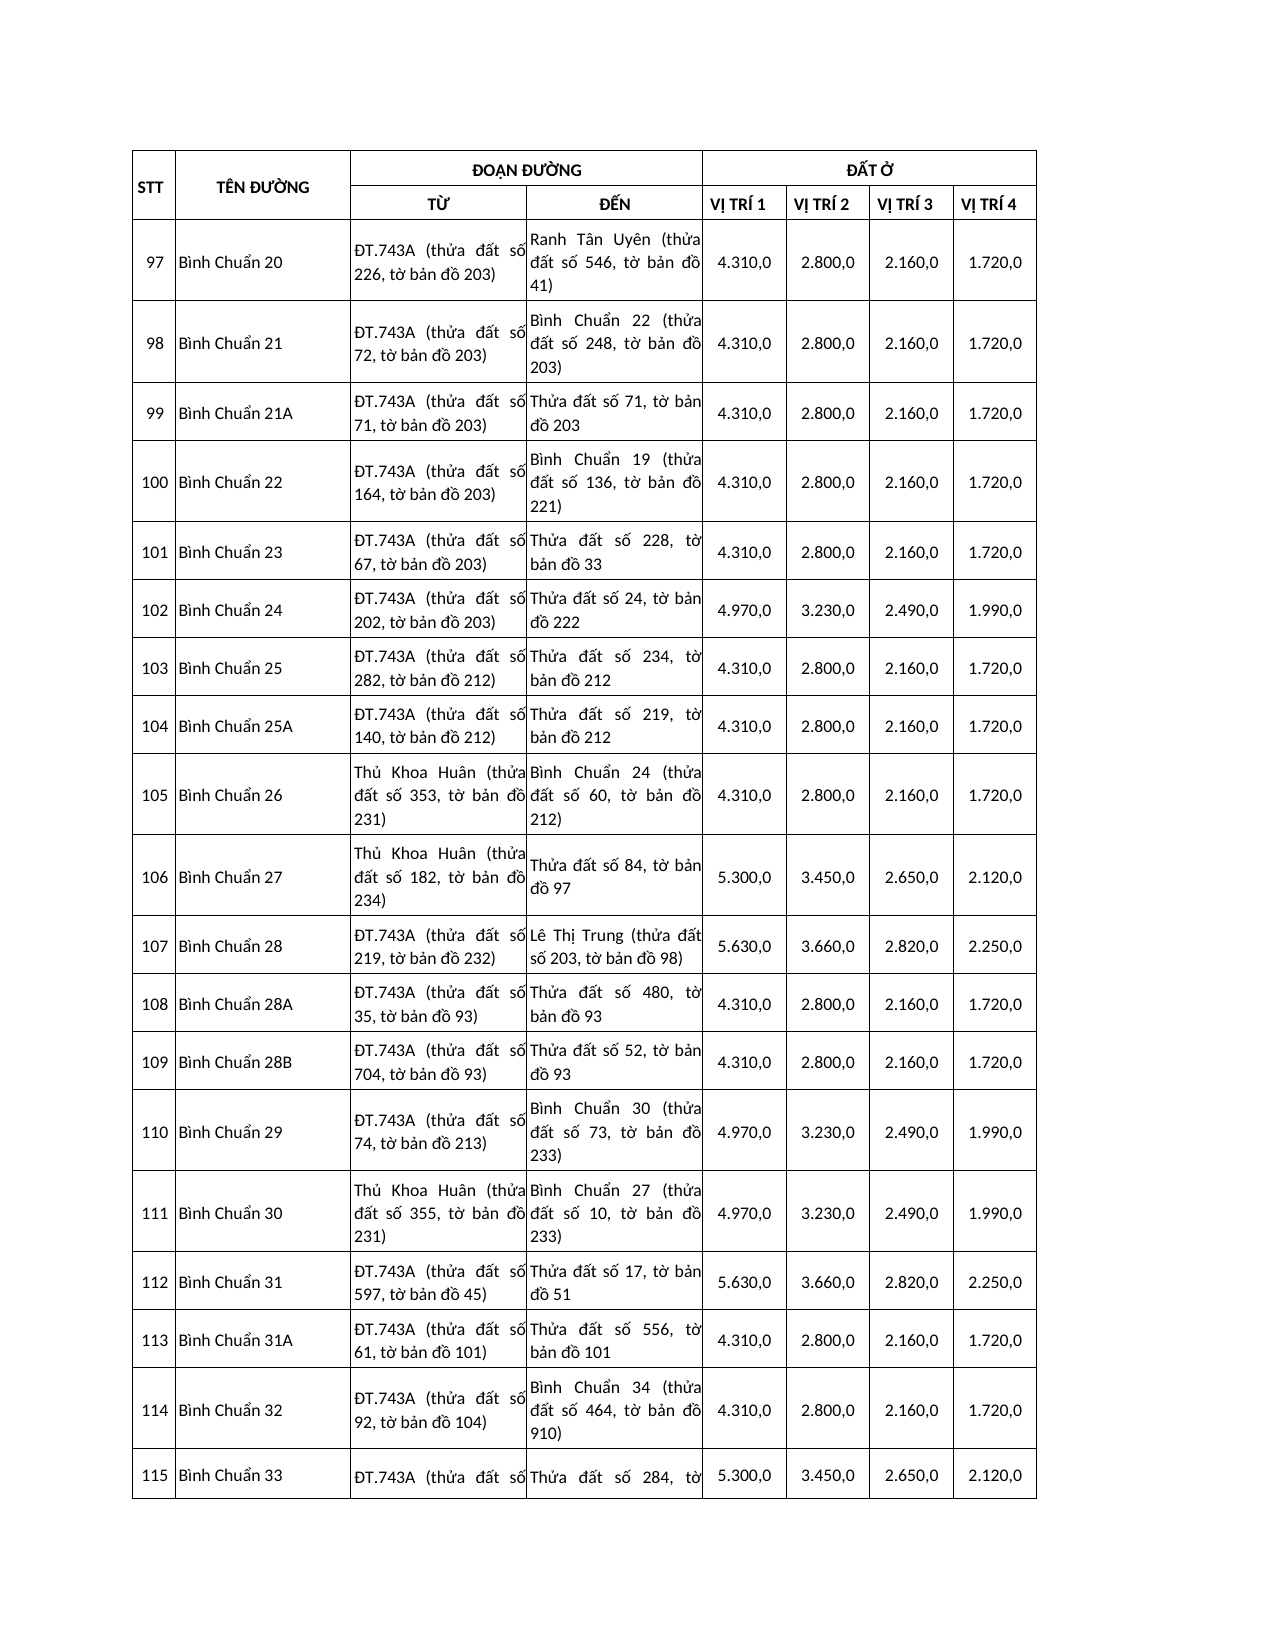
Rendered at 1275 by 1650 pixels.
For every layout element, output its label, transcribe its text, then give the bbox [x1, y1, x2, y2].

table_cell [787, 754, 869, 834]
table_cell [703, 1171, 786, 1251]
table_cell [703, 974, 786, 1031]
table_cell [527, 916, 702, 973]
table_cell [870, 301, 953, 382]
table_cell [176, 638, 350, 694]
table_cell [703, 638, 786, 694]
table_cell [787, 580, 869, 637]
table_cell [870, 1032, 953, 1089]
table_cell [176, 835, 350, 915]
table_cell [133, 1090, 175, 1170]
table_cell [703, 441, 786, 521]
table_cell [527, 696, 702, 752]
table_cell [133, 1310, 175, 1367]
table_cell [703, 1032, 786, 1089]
table_cell VỊ TRÍ 1 [703, 186, 786, 219]
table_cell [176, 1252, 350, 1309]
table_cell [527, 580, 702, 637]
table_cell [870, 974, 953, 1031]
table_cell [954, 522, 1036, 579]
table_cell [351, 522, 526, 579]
table_header STT [133, 151, 175, 219]
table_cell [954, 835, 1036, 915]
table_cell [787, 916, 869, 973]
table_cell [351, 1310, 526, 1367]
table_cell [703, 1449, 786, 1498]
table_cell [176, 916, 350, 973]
table_header TÊN ĐƯỜNG [176, 151, 350, 219]
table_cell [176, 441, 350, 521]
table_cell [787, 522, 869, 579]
table_cell VỊ TRÍ 2 [787, 186, 869, 219]
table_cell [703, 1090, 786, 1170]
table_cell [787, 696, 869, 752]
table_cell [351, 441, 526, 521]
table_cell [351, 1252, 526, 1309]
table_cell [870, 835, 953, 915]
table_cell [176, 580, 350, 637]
table_cell VỊ TRÍ 3 [870, 186, 953, 219]
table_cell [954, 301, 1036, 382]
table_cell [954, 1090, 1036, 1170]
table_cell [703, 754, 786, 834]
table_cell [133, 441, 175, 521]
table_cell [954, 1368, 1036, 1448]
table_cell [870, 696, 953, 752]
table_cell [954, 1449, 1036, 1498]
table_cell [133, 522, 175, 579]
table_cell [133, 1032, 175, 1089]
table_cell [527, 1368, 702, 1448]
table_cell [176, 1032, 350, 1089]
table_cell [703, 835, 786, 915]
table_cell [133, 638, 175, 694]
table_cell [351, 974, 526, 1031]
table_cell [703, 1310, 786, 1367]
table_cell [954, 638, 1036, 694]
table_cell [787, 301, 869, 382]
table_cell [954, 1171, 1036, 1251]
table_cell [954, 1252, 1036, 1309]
table_cell VỊ TRÍ 4 [954, 186, 1036, 219]
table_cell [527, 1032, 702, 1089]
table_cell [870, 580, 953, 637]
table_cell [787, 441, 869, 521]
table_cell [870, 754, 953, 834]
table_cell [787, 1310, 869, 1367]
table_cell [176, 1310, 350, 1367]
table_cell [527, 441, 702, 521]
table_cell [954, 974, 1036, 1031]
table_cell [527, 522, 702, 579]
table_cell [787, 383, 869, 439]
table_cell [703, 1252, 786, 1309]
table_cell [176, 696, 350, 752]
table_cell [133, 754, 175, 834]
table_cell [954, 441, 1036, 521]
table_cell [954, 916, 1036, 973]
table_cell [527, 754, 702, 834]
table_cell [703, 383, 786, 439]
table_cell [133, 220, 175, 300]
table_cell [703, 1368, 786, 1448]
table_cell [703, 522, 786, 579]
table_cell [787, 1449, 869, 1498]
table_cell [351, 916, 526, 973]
table_cell TỪ [351, 186, 526, 219]
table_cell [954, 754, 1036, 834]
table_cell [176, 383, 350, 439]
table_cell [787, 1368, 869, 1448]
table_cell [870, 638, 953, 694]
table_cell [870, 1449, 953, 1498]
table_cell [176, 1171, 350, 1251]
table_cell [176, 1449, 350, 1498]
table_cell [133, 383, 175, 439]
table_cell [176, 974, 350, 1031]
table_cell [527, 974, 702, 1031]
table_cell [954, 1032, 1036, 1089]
table_cell ĐẾN [527, 186, 702, 219]
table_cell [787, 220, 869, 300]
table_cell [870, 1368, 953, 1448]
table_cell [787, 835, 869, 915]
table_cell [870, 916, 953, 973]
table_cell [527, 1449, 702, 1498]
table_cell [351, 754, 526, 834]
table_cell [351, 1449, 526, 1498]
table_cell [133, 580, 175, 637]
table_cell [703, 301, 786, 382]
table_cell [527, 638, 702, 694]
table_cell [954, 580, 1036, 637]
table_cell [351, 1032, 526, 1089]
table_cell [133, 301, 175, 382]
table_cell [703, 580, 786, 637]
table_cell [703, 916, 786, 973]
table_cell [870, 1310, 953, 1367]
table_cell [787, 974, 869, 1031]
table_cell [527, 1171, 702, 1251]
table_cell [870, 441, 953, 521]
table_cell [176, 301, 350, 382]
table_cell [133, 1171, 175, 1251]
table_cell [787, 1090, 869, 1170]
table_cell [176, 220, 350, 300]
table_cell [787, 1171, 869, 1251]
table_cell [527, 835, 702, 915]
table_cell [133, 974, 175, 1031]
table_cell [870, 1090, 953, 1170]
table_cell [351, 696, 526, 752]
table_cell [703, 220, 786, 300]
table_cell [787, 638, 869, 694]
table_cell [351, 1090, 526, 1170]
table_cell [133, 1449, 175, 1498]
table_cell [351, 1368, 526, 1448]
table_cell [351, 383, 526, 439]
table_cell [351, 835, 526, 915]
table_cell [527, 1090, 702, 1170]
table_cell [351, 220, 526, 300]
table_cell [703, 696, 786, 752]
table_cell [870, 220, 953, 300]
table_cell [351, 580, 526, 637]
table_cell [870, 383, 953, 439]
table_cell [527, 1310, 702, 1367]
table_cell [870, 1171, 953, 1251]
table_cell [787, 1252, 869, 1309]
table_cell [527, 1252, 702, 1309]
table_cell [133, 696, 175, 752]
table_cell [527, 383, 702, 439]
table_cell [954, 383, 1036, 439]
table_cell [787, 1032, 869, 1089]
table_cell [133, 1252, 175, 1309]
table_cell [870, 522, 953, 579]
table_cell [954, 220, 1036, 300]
table_header ĐOẠN ĐƯỜNG [351, 151, 702, 184]
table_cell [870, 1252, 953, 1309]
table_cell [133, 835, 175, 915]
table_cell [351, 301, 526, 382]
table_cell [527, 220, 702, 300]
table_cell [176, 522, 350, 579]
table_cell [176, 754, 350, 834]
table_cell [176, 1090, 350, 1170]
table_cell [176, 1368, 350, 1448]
table_header ĐẤT Ở [703, 151, 1036, 184]
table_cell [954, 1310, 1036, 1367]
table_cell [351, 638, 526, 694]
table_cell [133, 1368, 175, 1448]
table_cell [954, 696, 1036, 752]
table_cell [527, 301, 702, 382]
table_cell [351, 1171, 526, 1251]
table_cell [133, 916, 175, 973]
